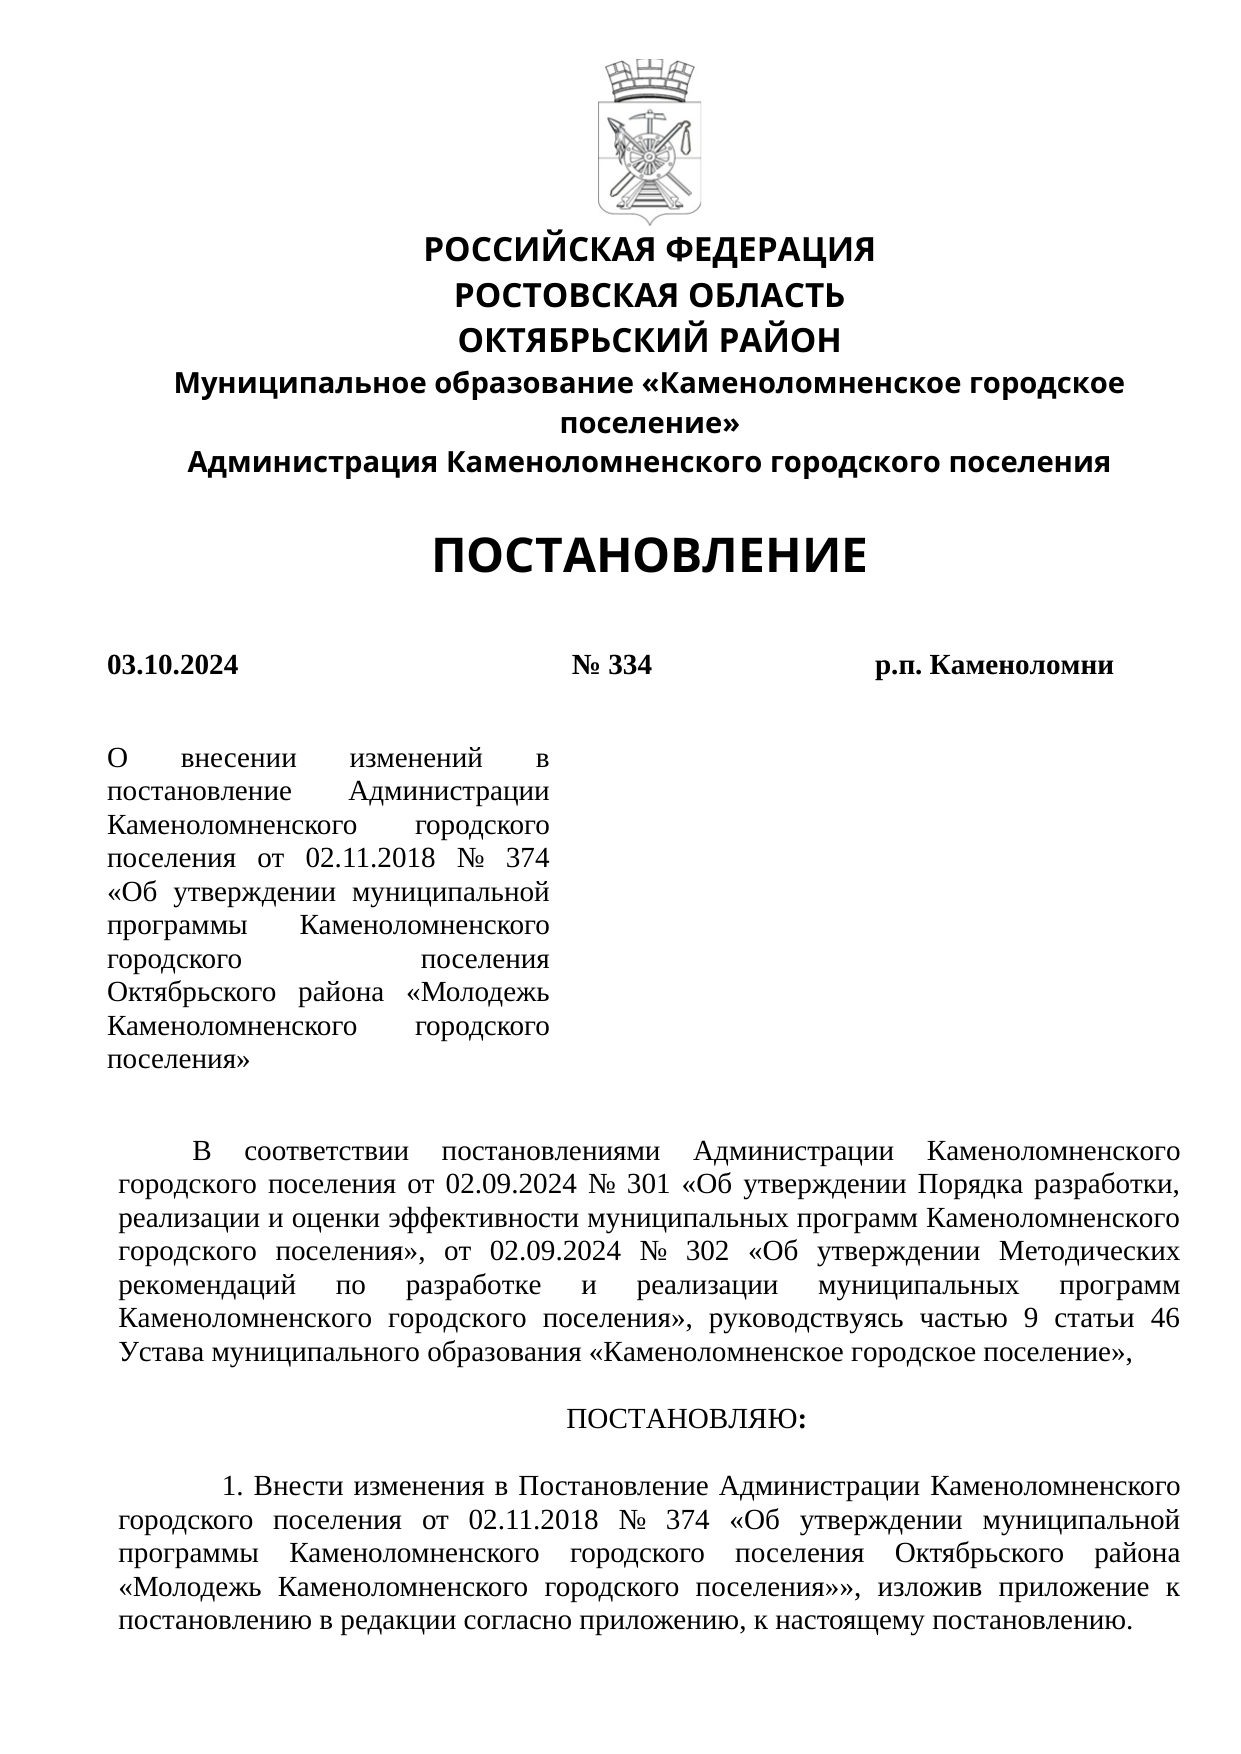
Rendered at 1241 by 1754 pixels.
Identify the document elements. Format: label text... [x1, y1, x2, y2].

text Ростовская область [118, 271, 1181, 317]
picture [598, 59, 702, 226]
text постановление [118, 521, 1181, 586]
text 1. Внести изменения в Постановление Администрации Каменоломненского городского поселения от 02.11.2018 № 374 «Об утверждении муниципальной программы Каменоломненского городского поселения Октябрьского района «Молодежь Каменоломненского городского поселения»», изложив приложение к постановлению в редакции согласно приложению, к настоящему постановлению. [118, 1468, 1181, 1636]
text Администрация Каменоломненского городского поселения [118, 442, 1181, 481]
text октябрьский район [118, 317, 1181, 362]
text Муниципальное образование «Каменоломненское городское поселение» [118, 362, 1181, 442]
text В соответствии постановлениями Администрации Каменоломненского городского поселения от 02.09.2024 № 301 «Об утверждении Порядка разработки, реализации и оценки эффективности муниципальных программ Каменоломненского городского поселения», от 02.09.2024 № 302 «Об утверждении Методических рекомендаций по разработке и реализации муниципальных программ Каменоломненского городского поселения», руководствуясь частью 9 статьи 46 Устава муниципального образования «Каменоломненское городское поселение», [118, 1133, 1181, 1368]
text ПОСТАНОВЛЯЮ: [118, 1401, 1181, 1435]
table_header р.п. Каменоломни [756, 647, 1125, 706]
table_header О внесении изменений в постановление Администрации Каменоломненского городского поселения от 02.11.2018 № 374 «Об утверждении муниципальной программы Каменоломненского городского поселения Октябрьского района «Молодежь Каменоломненского городского поселения» [107, 740, 561, 1075]
text Российская Федерация [118, 226, 1181, 271]
table_header 03.10.2024 [107, 647, 431, 706]
table_header № 334 [431, 647, 756, 706]
